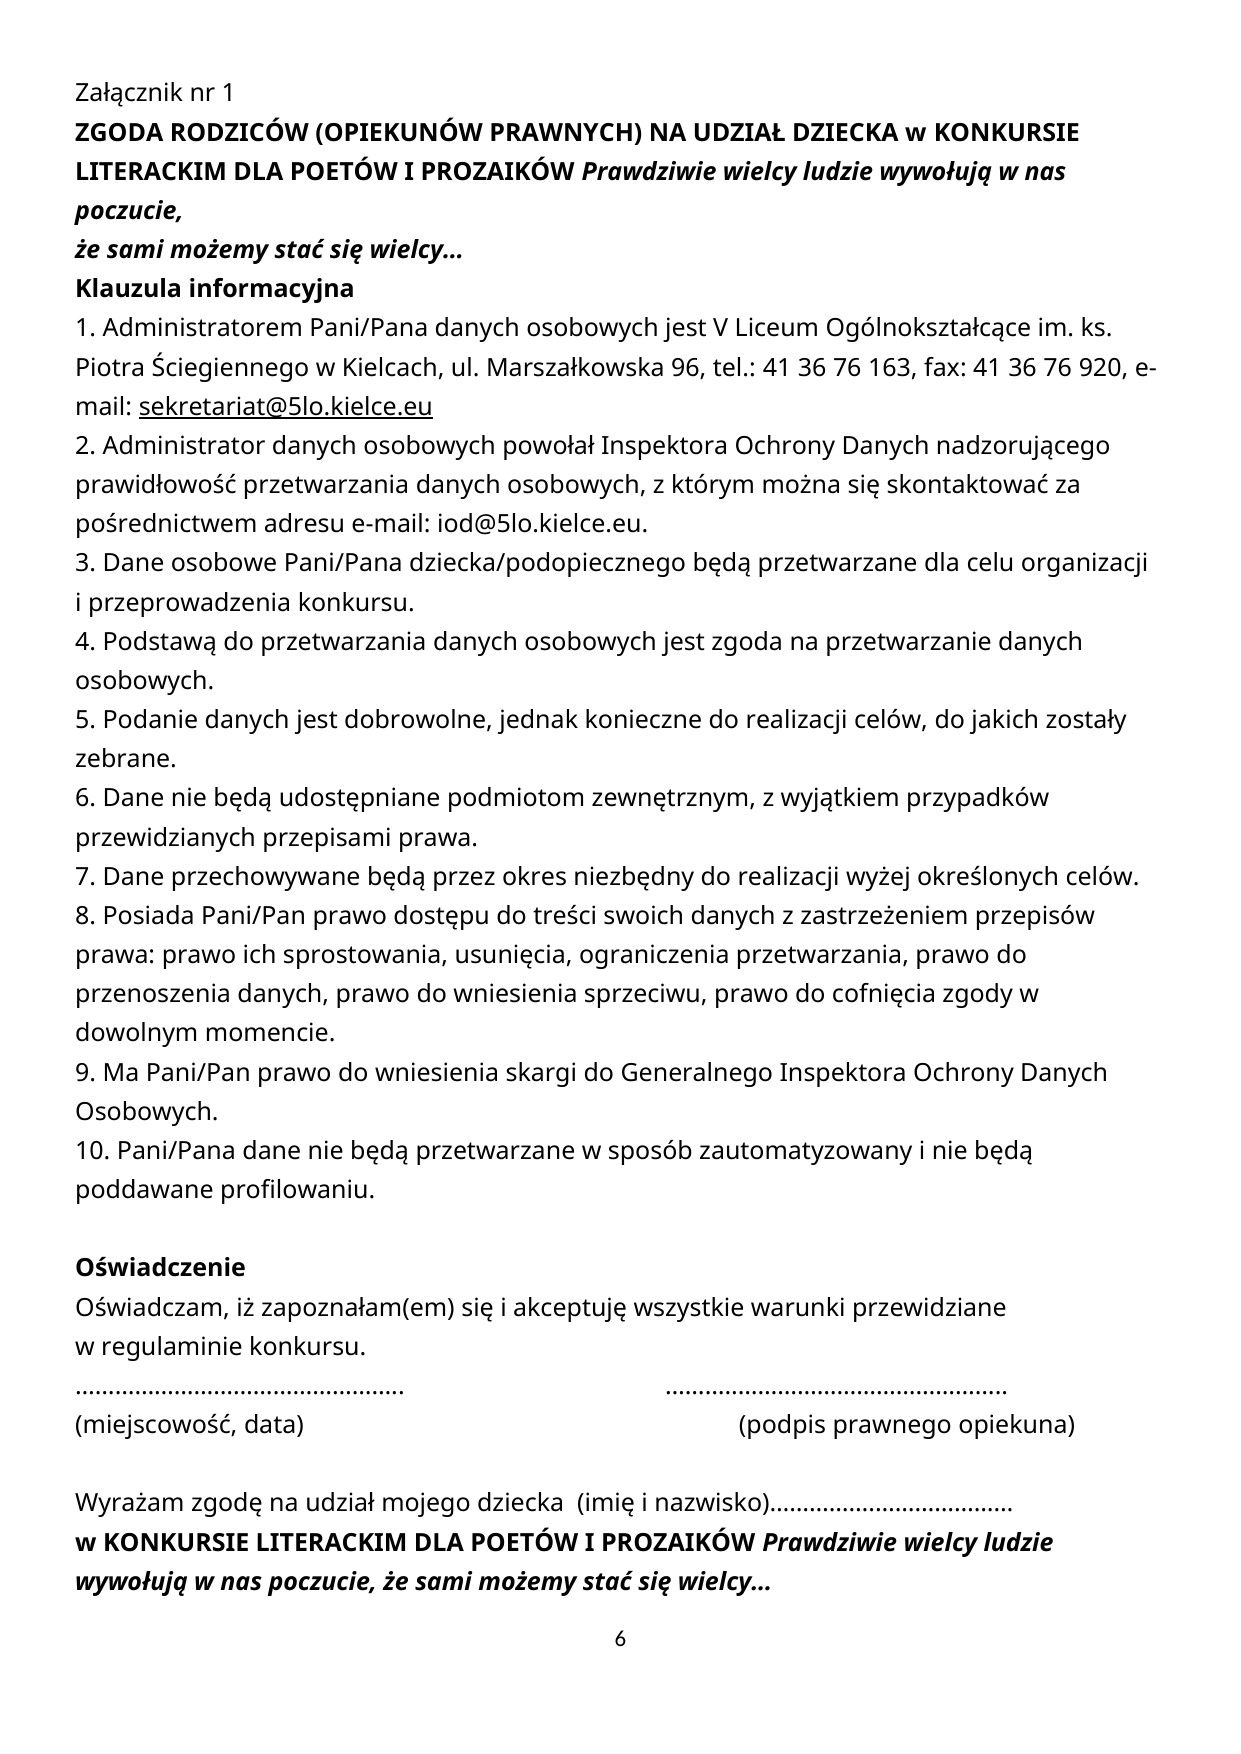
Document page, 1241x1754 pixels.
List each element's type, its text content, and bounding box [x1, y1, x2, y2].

text 3. Dane osobowe Pani/Pana dziecka/podopiecznego będą przetwarzane dla celu organizacji i przeprowadzenia konkursu. [75, 545, 1165, 618]
text ………………………………………….. ………..………………………………….. [75, 1367, 1165, 1402]
text 2. Administrator danych osobowych powołał Inspektora Ochrony Danych nadzorującego prawidłowość przetwarzania danych osobowych, z którym można się skontaktować za pośrednictwem adresu e-mail: iod@5lo.kielce.eu. [75, 427, 1165, 540]
text Załącznik nr 1 [75, 75, 1165, 109]
text ZGODA RODZICÓW (OPIEKUNÓW PRAWNYCH) NA UDZIAŁ DZIECKA w KONKURSIE LITERACKIM DLA POETÓW I PROZAIKÓW Prawdziwie wielcy ludzie wywołują w nas poczucie, że sami możemy stać się wielcy… [75, 114, 1165, 266]
text w KONKURSIE LITERACKIM DLA POETÓW I PROZAIKÓW Prawdziwie wielcy ludzie wywołują w nas poczucie, że sami możemy stać się wielcy… [75, 1524, 1165, 1597]
text 4. Podstawą do przetwarzania danych osobowych jest zgoda na przetwarzanie danych osobowych. [75, 623, 1165, 697]
text Wyrażam zgodę na udział mojego dziecka (imię i nazwisko)…………….………………… [75, 1485, 1165, 1519]
text 5. Podanie danych jest dobrowolne, jednak konieczne do realizacji celów, do jakich zostały zebrane. [75, 702, 1165, 775]
text 1. Administratorem Pani/Pana danych osobowych jest V Liceum Ogólnokształcące im. ks. Piotra Ściegiennego w Kielcach, ul. Marszałkowska 96, tel.: 41 36 76 163, fax: 41 36 76 920, e-mail: sekretariat@5lo.kielce.eu [75, 310, 1165, 422]
text 7. Dane przechowywane będą przez okres niezbędny do realizacji wyżej określonych celów. [75, 858, 1165, 892]
text 6. Dane nie będą udostępniane podmiotom zewnętrznym, z wyjątkiem przypadków przewidzianych przepisami prawa. [75, 780, 1165, 853]
text Oświadczam, iż zapoznałam(em) się i akceptuję wszystkie warunki przewidziane w regulaminie konkursu. [75, 1289, 1165, 1362]
text 10. Pani/Pana dane nie będą przetwarzane w sposób zautomatyzowany i nie będą poddawane profilowaniu. [75, 1132, 1165, 1206]
text 9. Ma Pani/Pan prawo do wniesienia skargi do Generalnego Inspektora Ochrony Danych Osobowych. [75, 1054, 1165, 1127]
text Oświadczenie [75, 1250, 1165, 1284]
text (miejscowość, data) (podpis prawnego opiekuna) [75, 1407, 1165, 1441]
text Klauzula informacyjna [75, 271, 1165, 305]
text 8. Posiada Pani/Pan prawo dostępu do treści swoich danych z zastrzeżeniem przepisów prawa: prawo ich sprostowania, usunięcia, ograniczenia przetwarzania, prawo do przenoszenia danych, prawo do wniesienia sprzeciwu, prawo do cofnięcia zgody w dowolnym momencie. [75, 897, 1165, 1049]
